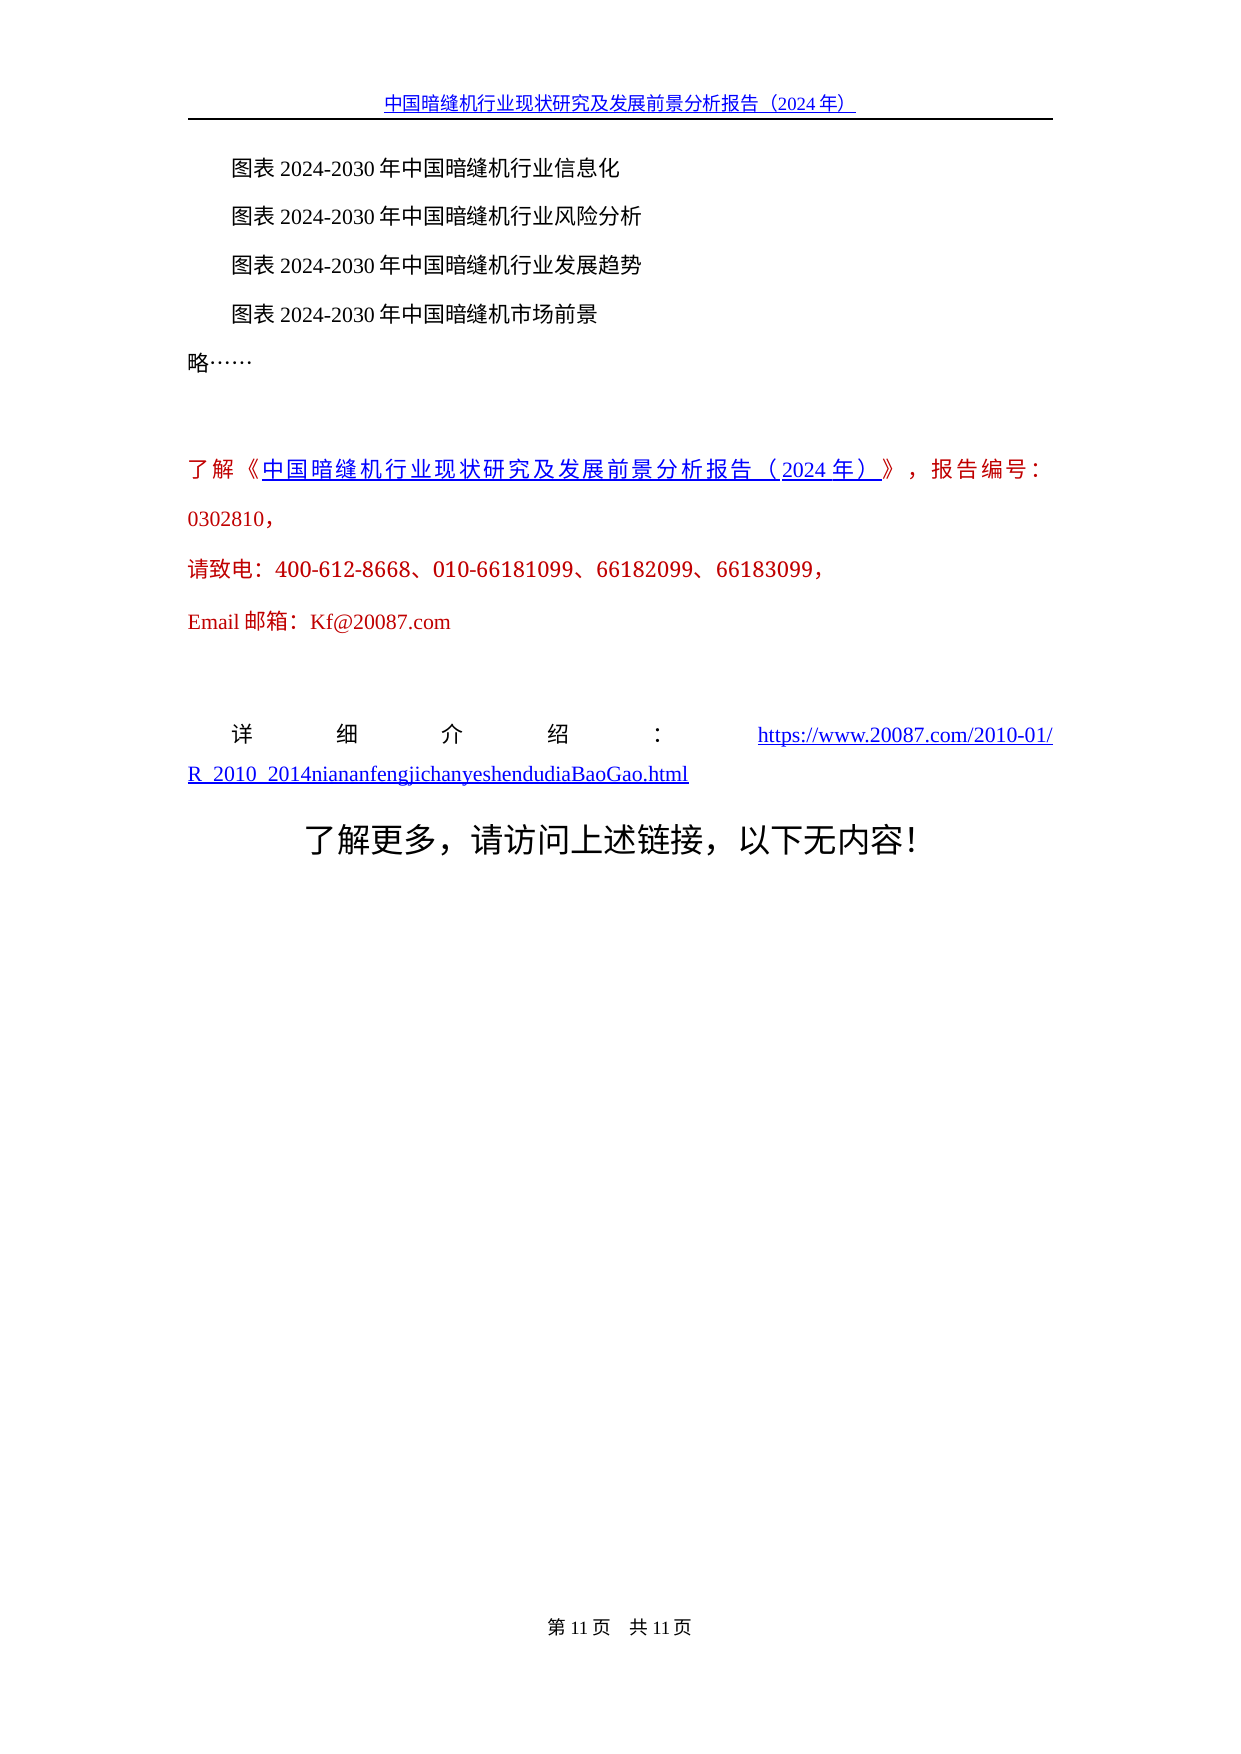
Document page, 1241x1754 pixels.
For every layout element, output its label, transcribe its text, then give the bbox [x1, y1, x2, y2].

text 请致电：400-612-8668、010-66181099、66182099、66183099， [187, 552, 1053, 584]
text 了解《中国暗缝机行业现状研究及发展前景分析报告（2024年）》，报告编号：0302810， [187, 452, 1053, 533]
text Email邮箱：Kf@20087.com [187, 603, 1053, 636]
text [187, 150, 1053, 378]
title 了解更多，请访问上述链接，以下无内容！ [187, 805, 1053, 870]
text 详细介绍：https://www.20087.com/2010-01/R_2010_2014niananfengjichanyeshendudiaBaoGao.html [187, 716, 1053, 789]
